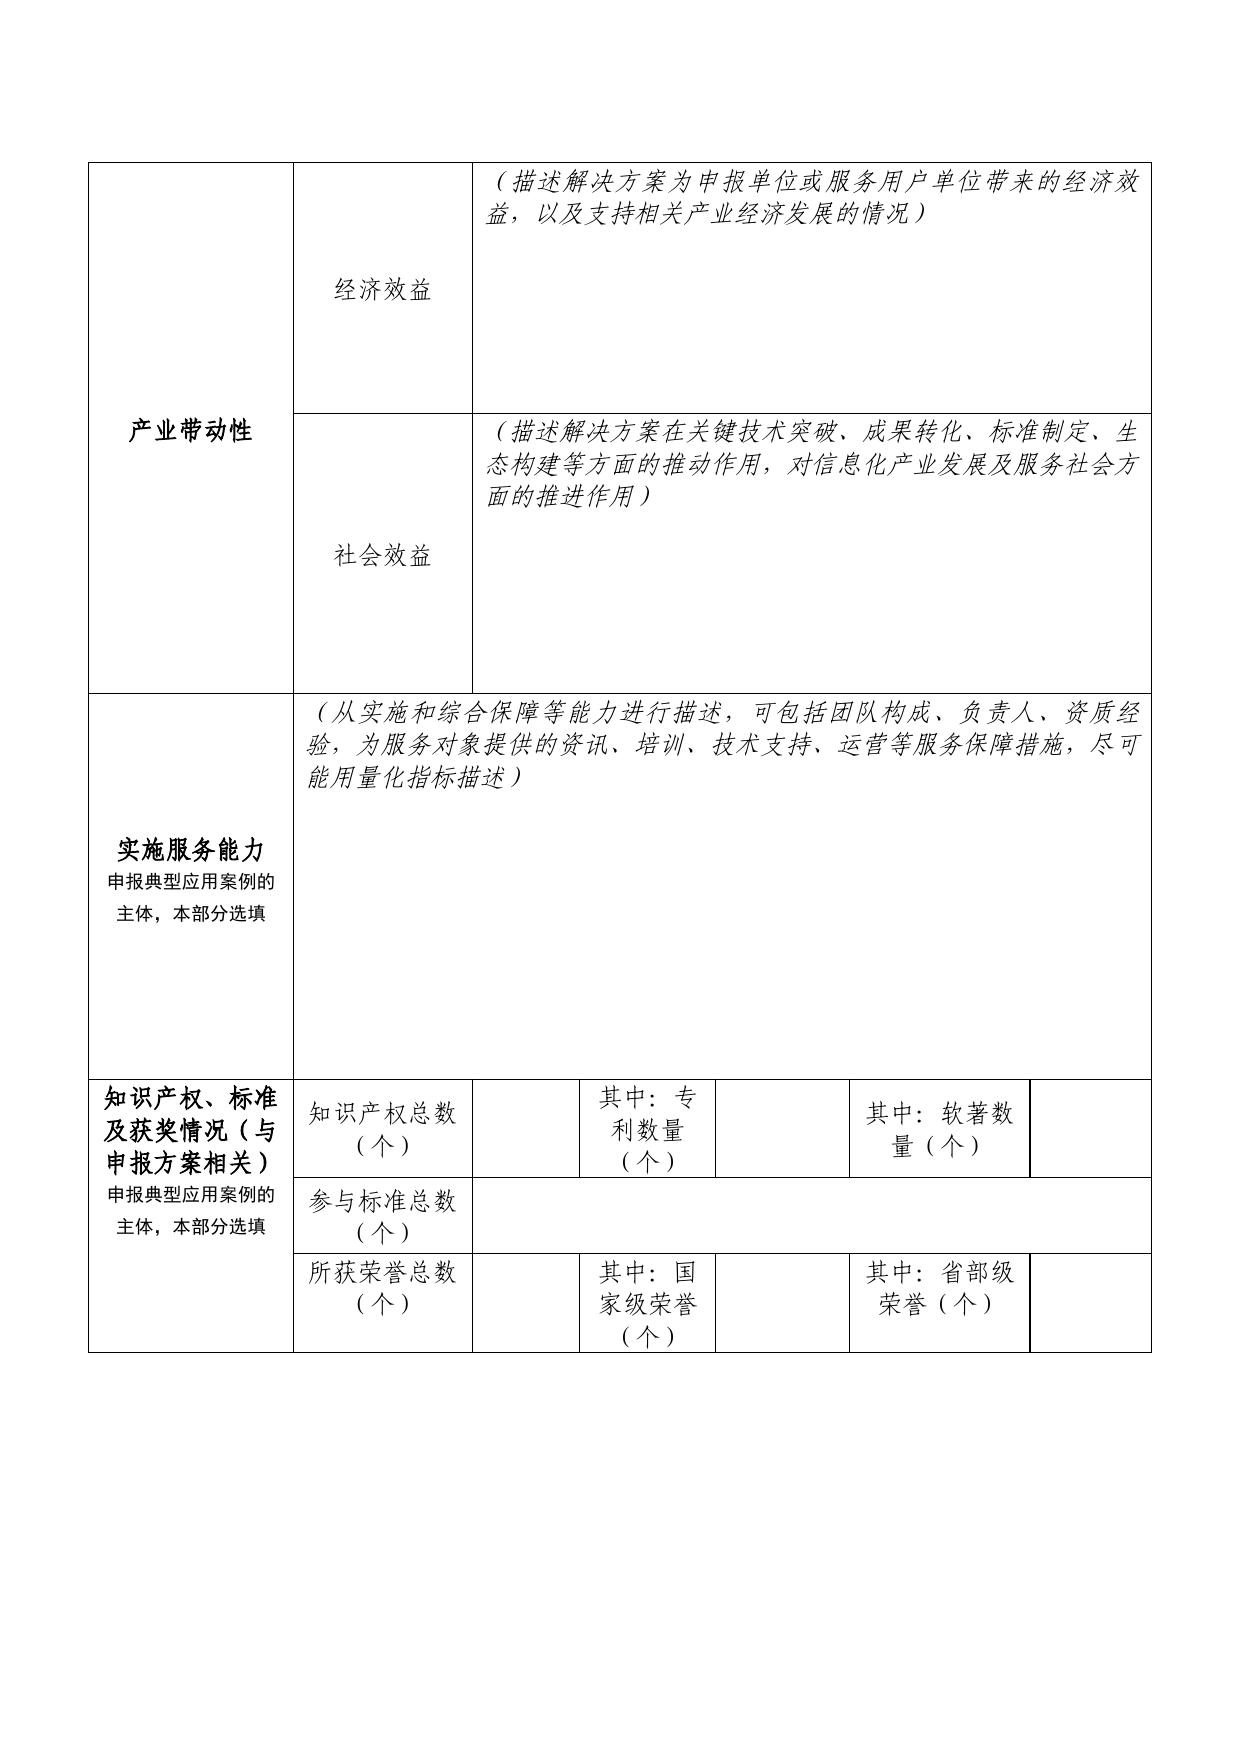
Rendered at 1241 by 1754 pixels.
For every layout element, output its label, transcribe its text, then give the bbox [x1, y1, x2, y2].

table_cell 知识产权总数（个） [294, 1080, 472, 1177]
table_cell 产业带动性 [89, 163, 293, 693]
table_cell 其中：省部级荣誉（个） [850, 1254, 1029, 1352]
table_cell 所获荣誉总数（个） [294, 1254, 472, 1352]
table_cell [1031, 1254, 1151, 1352]
table_cell 知识产权、标准及获奖情况（与申报方案相关） 申报典型应用案例的主体，本部分选填 [89, 1080, 293, 1352]
table_cell 其中：国家级荣誉（个） [580, 1254, 715, 1352]
table_cell [473, 1178, 1151, 1253]
table_cell 其中：软著数量（个） [850, 1080, 1029, 1177]
table_cell 经济效益 [294, 163, 472, 412]
table_cell [1031, 1080, 1151, 1177]
table_cell （从实施和综合保障等能力进行描述，可包括团队构成、负责人、资质经验，为服务对象提供的资讯、培训、技术支持、运营等服务保障措施，尽可能用量化指标描述） [294, 694, 1151, 1078]
table_cell 实施服务能力 申报典型应用案例的主体，本部分选填 [89, 694, 293, 1078]
table_cell [473, 1080, 579, 1177]
table_cell 参与标准总数（个） [294, 1178, 472, 1253]
table_cell 其中：专利数量（个） [580, 1080, 715, 1177]
table_cell [716, 1254, 849, 1352]
table_cell [473, 1254, 579, 1352]
table_cell 社会效益 [294, 414, 472, 693]
table_cell [716, 1080, 849, 1177]
table_cell （描述解决方案在关键技术突破、成果转化、标准制定、生态构建等方面的推动作用，对信息化产业发展及服务社会方面的推进作用） [473, 414, 1151, 693]
table_cell （描述解决方案为申报单位或服务用户单位带来的经济效益，以及支持相关产业经济发展的情况） [473, 163, 1151, 412]
